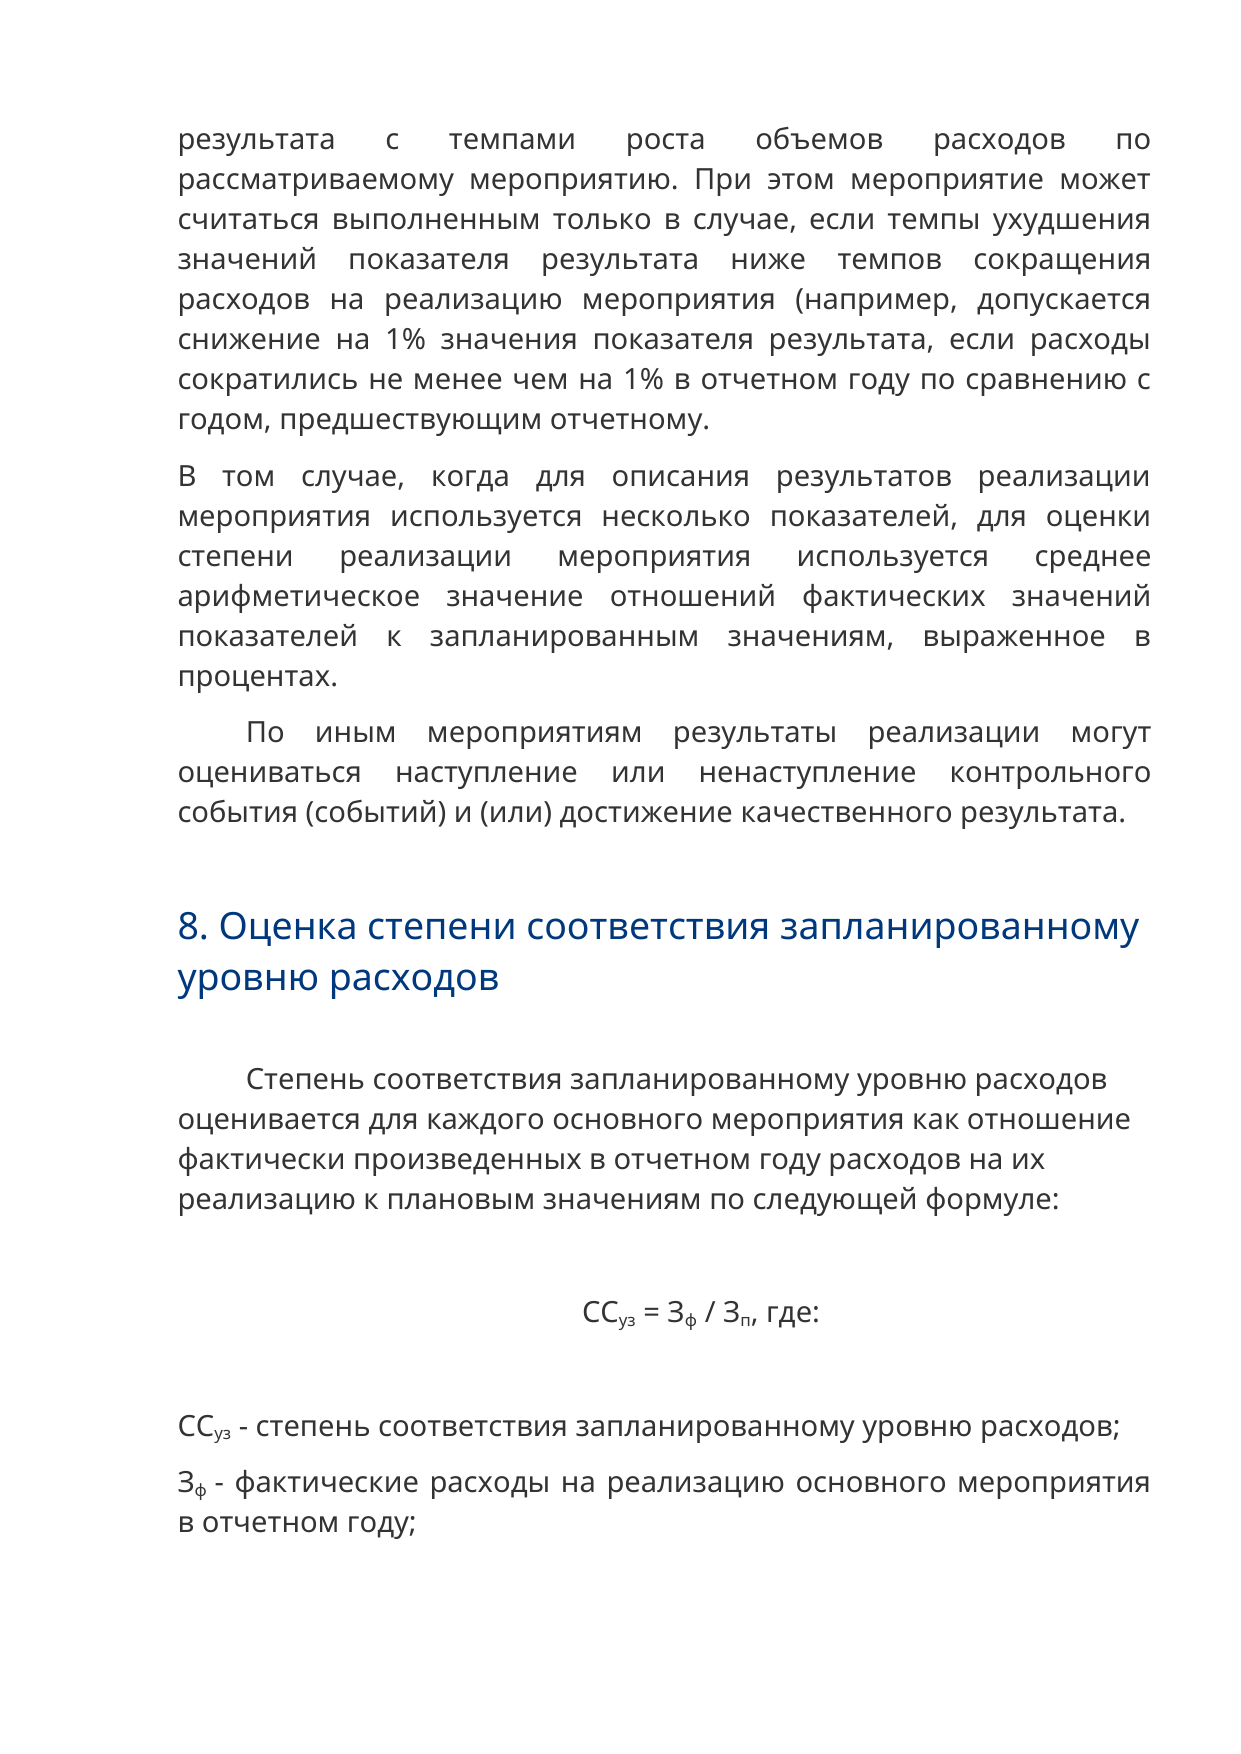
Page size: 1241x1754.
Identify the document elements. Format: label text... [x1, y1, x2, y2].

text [177, 118, 1152, 438]
text Зф - фактические расходы на реализацию основного мероприятия в отчетном году; [177, 1461, 1152, 1541]
text ССуз = Зф / Зп, где: [177, 1291, 1152, 1331]
text По иным мероприятиям результаты реализации могут оцениваться наступление или ненаступление контрольного события (событий) и (или) достижение качественного результата. [177, 711, 1152, 831]
text ССуз - степень соответствия запланированному уровню расходов; [177, 1404, 1152, 1444]
text Степень соответствия запланированному уровню расходов оценивается для каждого основного мероприятия как отношение фактически произведенных в отчетном году расходов на их реализацию к плановым значениям по следующей формуле: [177, 1058, 1152, 1218]
subtitle 8. Оценка степени соответствия запланированному [177, 899, 1152, 950]
subtitle уровню расходов [177, 950, 1152, 1001]
text В том случае, когда для описания результатов реализации мероприятия используется несколько показателей, для оценки степени реализации мероприятия используется среднее арифметическое значение отношений фактических значений показателей к запланированным значениям, выраженное в процентах. [177, 455, 1152, 695]
